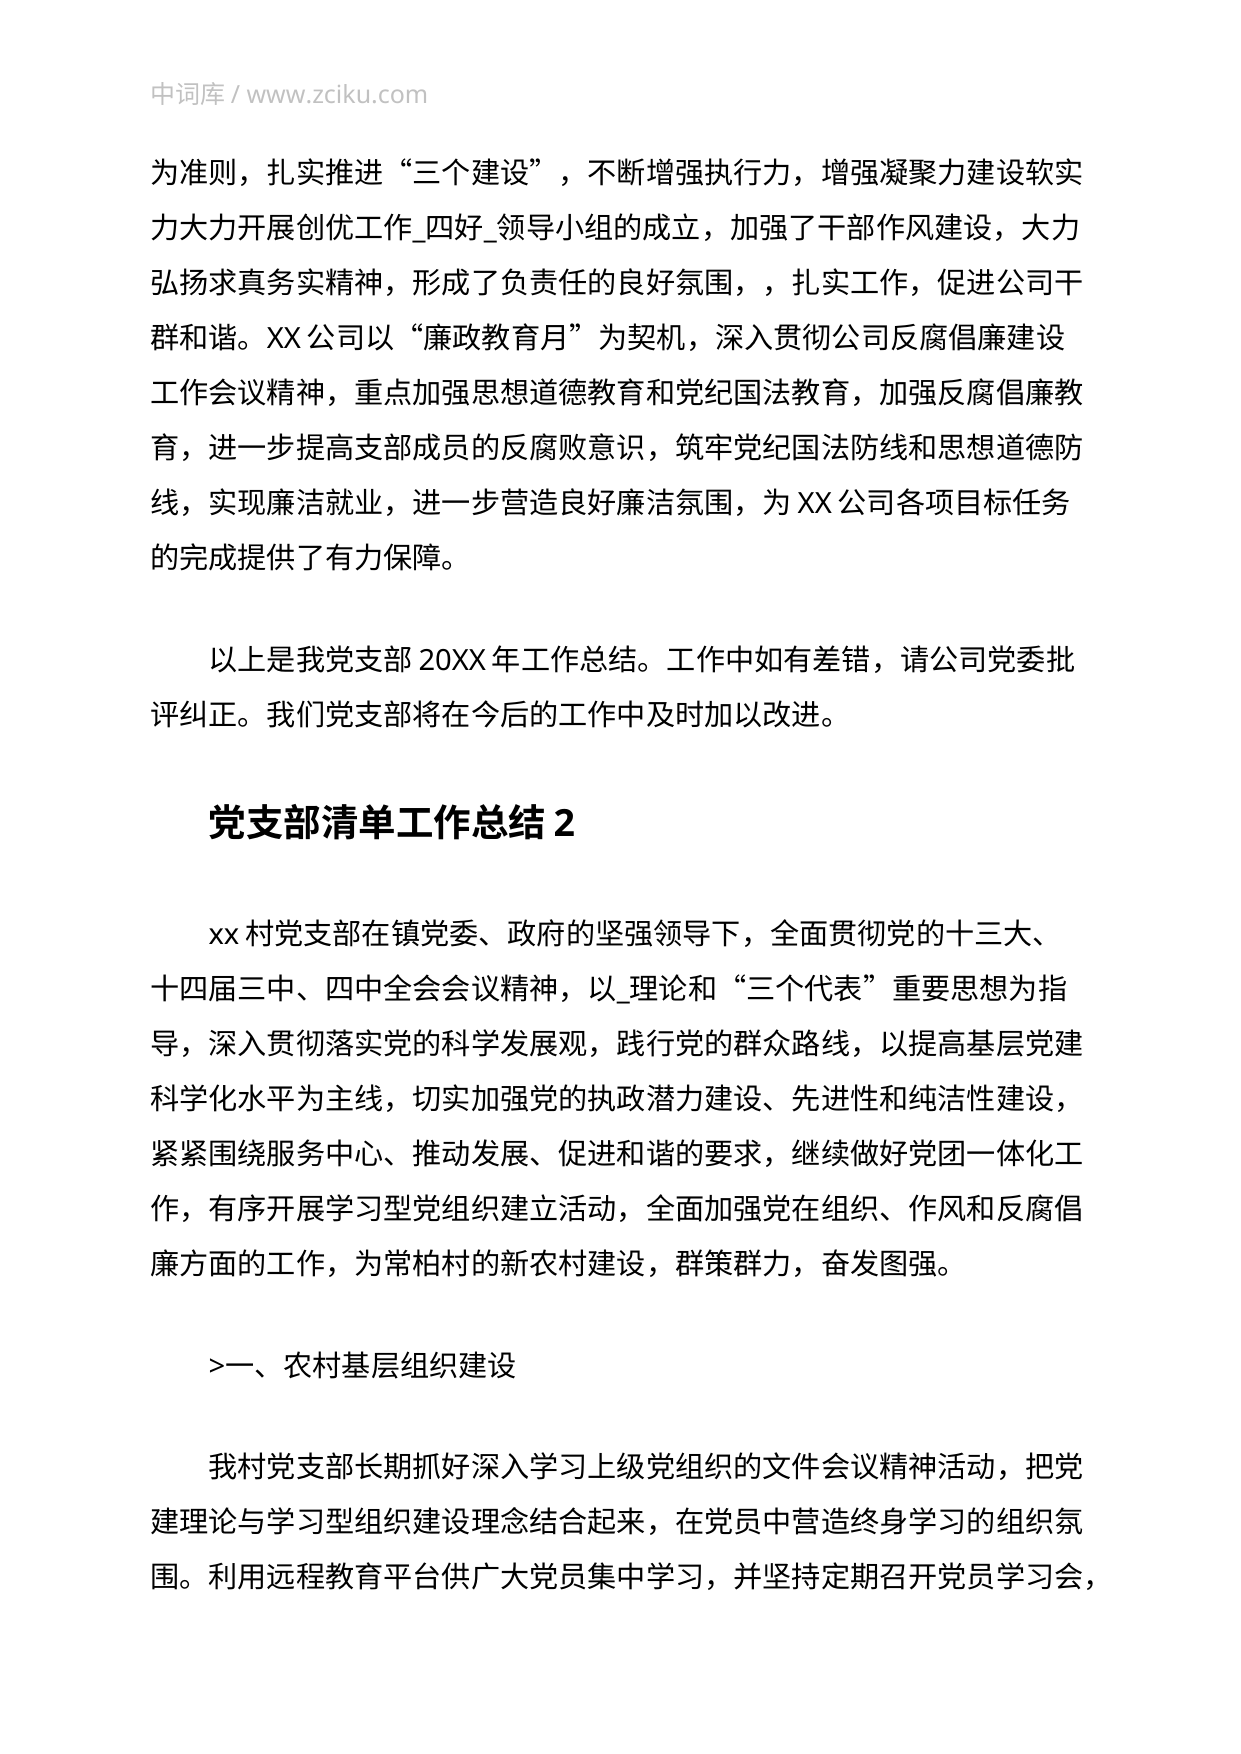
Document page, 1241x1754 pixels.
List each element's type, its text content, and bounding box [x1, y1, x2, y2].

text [150, 1444, 1090, 1596]
text >一、农村基层组织建设 [150, 1342, 1090, 1384]
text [150, 150, 1090, 577]
text xx村党支部在镇党委、政府的坚强领导下，全面贯彻党的十三大、十四届三中、四中全会会议精神，以_理论和“三个代表”重要思想为指导，深入贯彻落实党的科学发展观，践行党的群众路线，以提高基层党建科学化水平为主线，切实加强党的执政潜力建设、先进性和纯洁性建设，紧紧围绕服务中心、推动发展、促进和谐的要求，继续做好党团一体化工作，有序开展学习型党组织建立活动，全面加强党在组织、作风和反腐倡廉方面的工作，为常柏村的新农村建设，群策群力，奋发图强。 [150, 911, 1090, 1283]
text 党支部清单工作总结2 [150, 793, 1090, 848]
text 以上是我党支部20XX年工作总结。工作中如有差错，请公司党委批评纠正。我们党支部将在今后的工作中及时加以改进。 [150, 636, 1090, 734]
